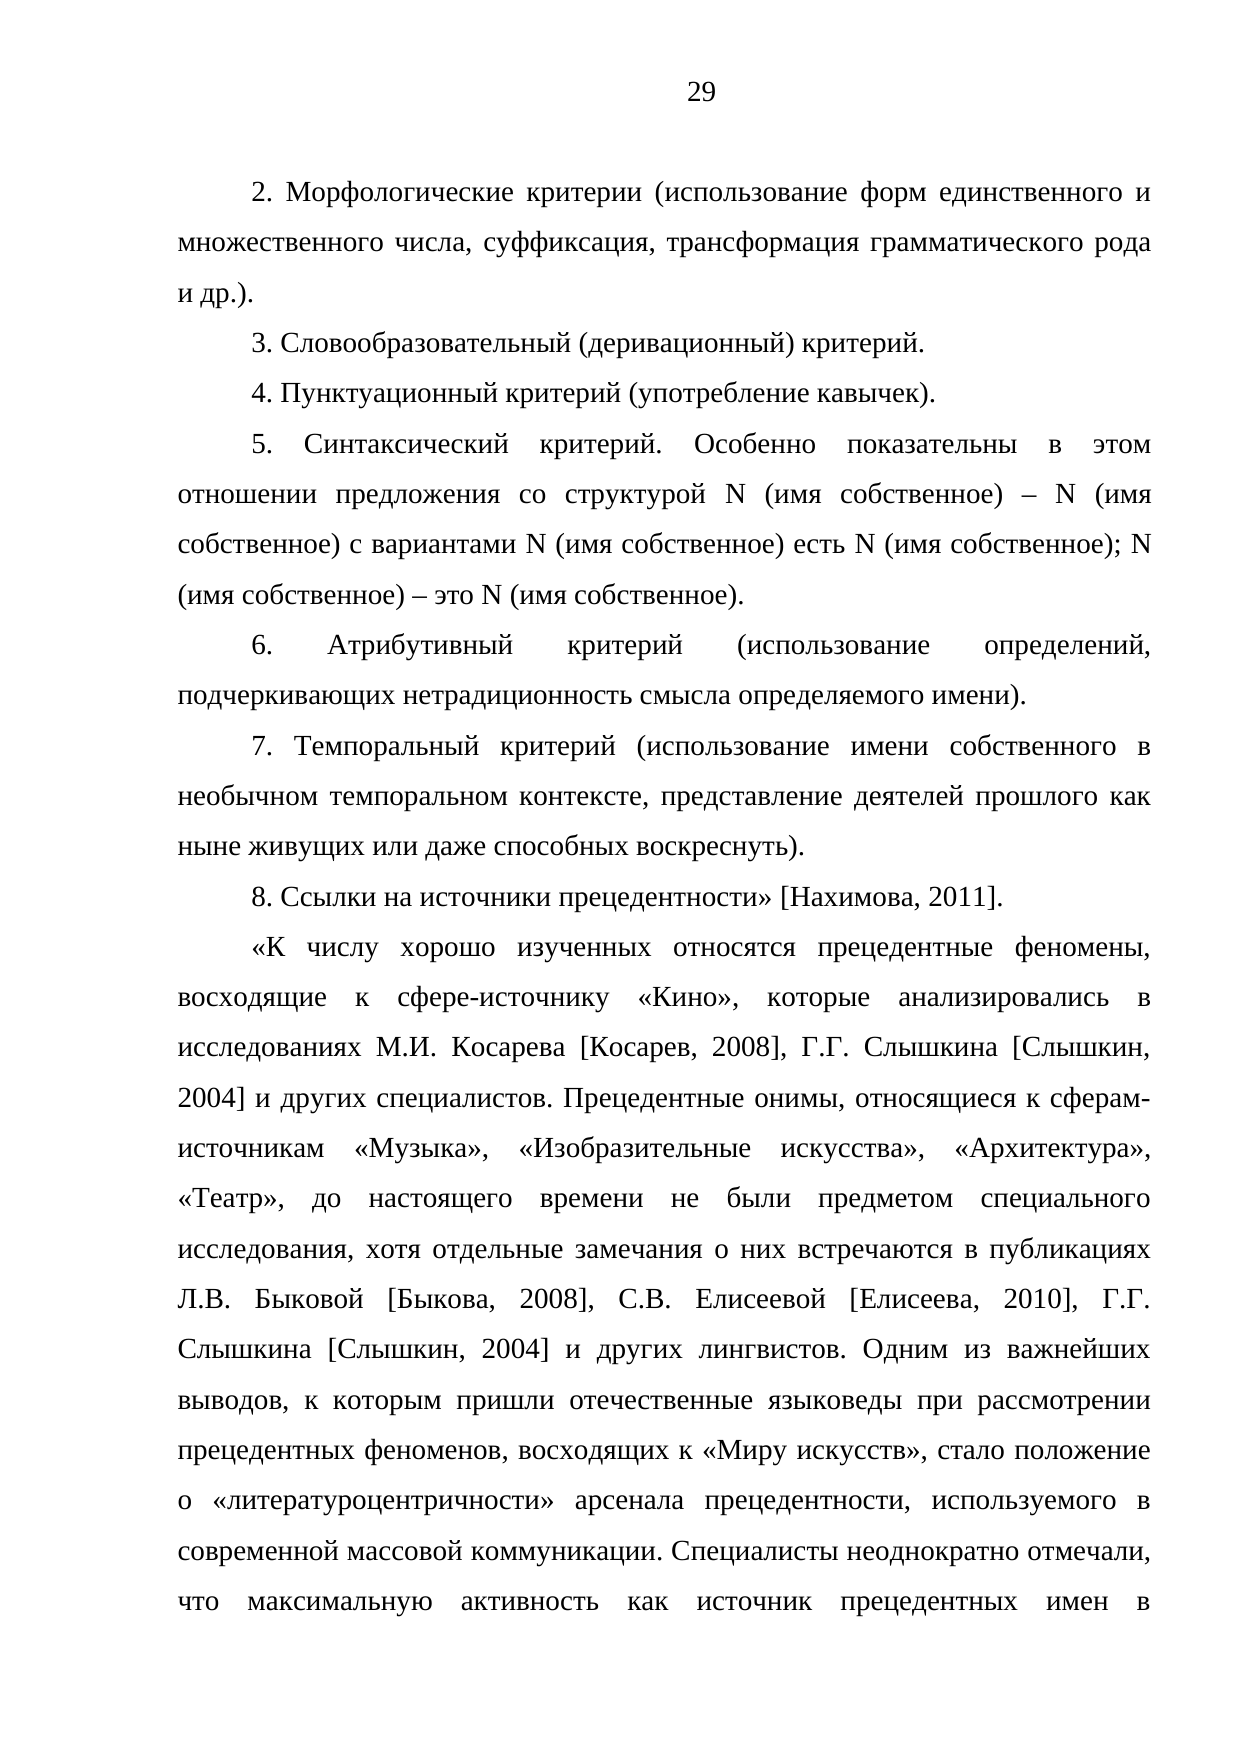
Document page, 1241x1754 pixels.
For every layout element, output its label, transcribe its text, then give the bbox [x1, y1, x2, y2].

list 7. Темпоральный критерий (использование имени собственного в необычном темпоральном контексте, представление деятелей прошлого как ныне живущих или даже способных воскреснуть). [177, 728, 1152, 862]
list 3. Словообразовательный (деривационный) критерий. [177, 325, 1152, 359]
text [177, 929, 1152, 1617]
list 4. Пунктуационный критерий (употребление кавычек). [177, 376, 1152, 409]
list 8. Ссылки на источники прецедентности» [Нахимова, 2011]. [177, 879, 1152, 912]
list 6. Атрибутивный критерий (использование определений, подчеркивающих нетрадиционность смысла определяемого имени). [177, 627, 1152, 711]
list 5. Синтаксический критерий. Особенно показательны в этом отношении предложения со структурой N (имя собственное) – N (имя собственное) с вариантами N (имя собственное) есть N (имя собственное); N (имя собственное) – это N (имя собственное). [177, 426, 1152, 610]
list 2. Морфологические критерии (использование форм единственного и множественного числа, суффиксация, трансформация грамматического рода и др.). [177, 174, 1152, 308]
